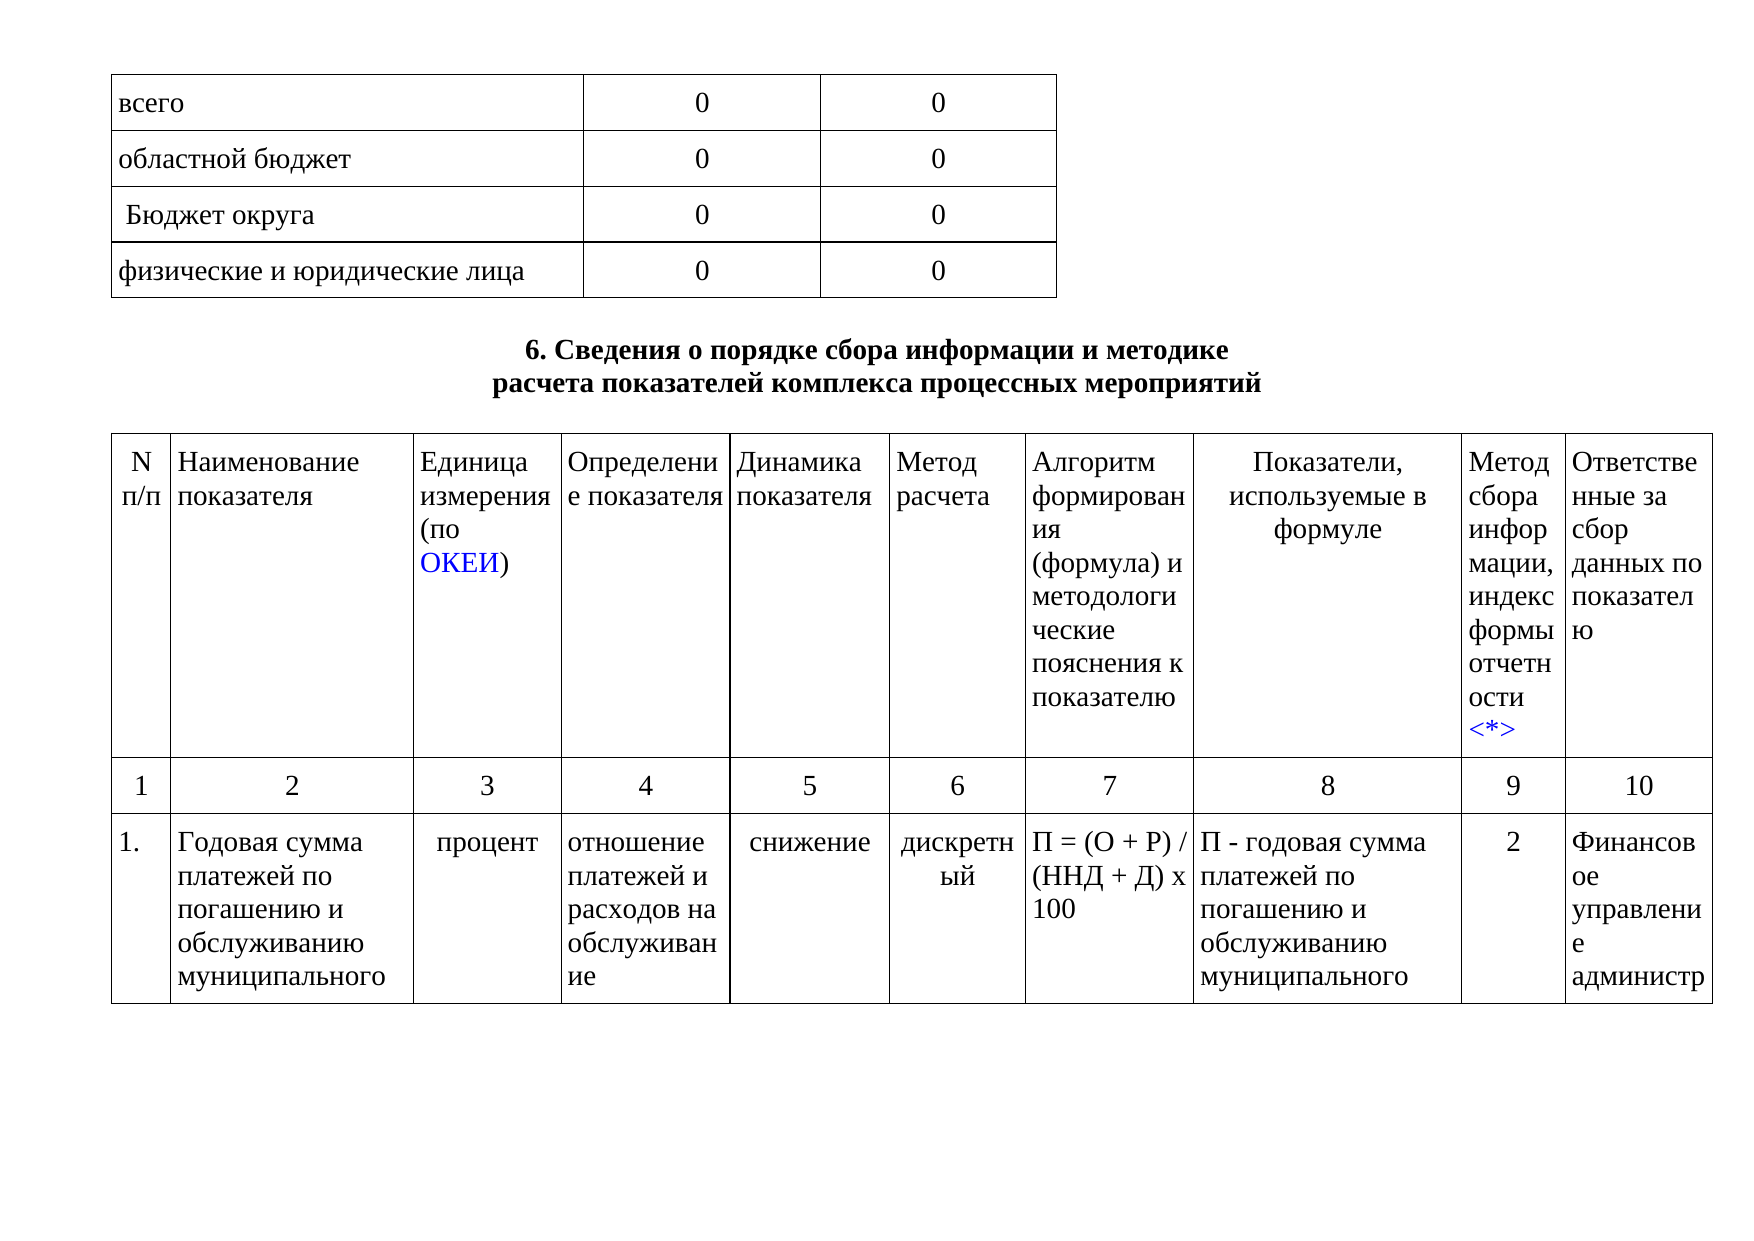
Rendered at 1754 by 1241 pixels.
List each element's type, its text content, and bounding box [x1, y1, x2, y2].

table_cell 8 [1194, 758, 1461, 812]
table_cell 1. [112, 814, 170, 1002]
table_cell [1194, 814, 1461, 1002]
table_cell 0 [821, 75, 1056, 130]
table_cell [1566, 814, 1712, 1002]
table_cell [562, 814, 729, 1002]
table_cell 6 [890, 758, 1025, 812]
table_cell снижение [731, 814, 889, 1002]
table_header Динамика показателя [731, 434, 889, 757]
table_cell дискретный [890, 814, 1025, 1002]
table_cell 5 [731, 758, 889, 812]
table_header N п/п [112, 434, 170, 757]
table_cell всего [112, 75, 583, 130]
table_header Метод сбора информации, индекс формы отчетности <*> [1462, 434, 1565, 757]
table_cell 0 [584, 75, 820, 130]
table_cell 0 [584, 187, 820, 241]
table_header Показатели, используемые в формуле [1194, 434, 1461, 757]
table_header Алгоритм формирования (формула) и методологические пояснения к показателю [1026, 434, 1193, 757]
table_cell 0 [821, 131, 1056, 186]
table_header Ответственные за сбор данных по показателю [1566, 434, 1712, 757]
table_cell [1026, 814, 1193, 1002]
table_cell физические и юридические лица [112, 243, 583, 297]
table_cell процент [414, 814, 561, 1002]
table_cell 10 [1566, 758, 1712, 812]
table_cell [171, 814, 413, 1002]
table_cell 7 [1026, 758, 1193, 812]
table_cell 9 [1462, 758, 1565, 812]
table_cell 0 [584, 243, 820, 297]
table_cell Бюджет округа [112, 187, 583, 241]
table_cell 2 [171, 758, 413, 812]
table_cell 0 [584, 131, 820, 186]
table_header Определение показателя [562, 434, 729, 757]
table_header Метод расчета [890, 434, 1025, 757]
table_header Единица измерения (по ОКЕИ) [414, 434, 561, 757]
table_cell 4 [562, 758, 729, 812]
table_cell 0 [821, 187, 1056, 241]
table_cell 1 [112, 758, 170, 812]
table_cell 3 [414, 758, 561, 812]
table_cell областной бюджет [112, 131, 583, 186]
title расчета показателей комплекса процессных мероприятий [118, 365, 1636, 399]
table_cell 2 [1462, 814, 1565, 1002]
table_cell 0 [821, 243, 1056, 297]
title 6. Сведения о порядке сбора информации и методике [118, 332, 1636, 365]
table_header Наименование показателя [171, 434, 413, 757]
